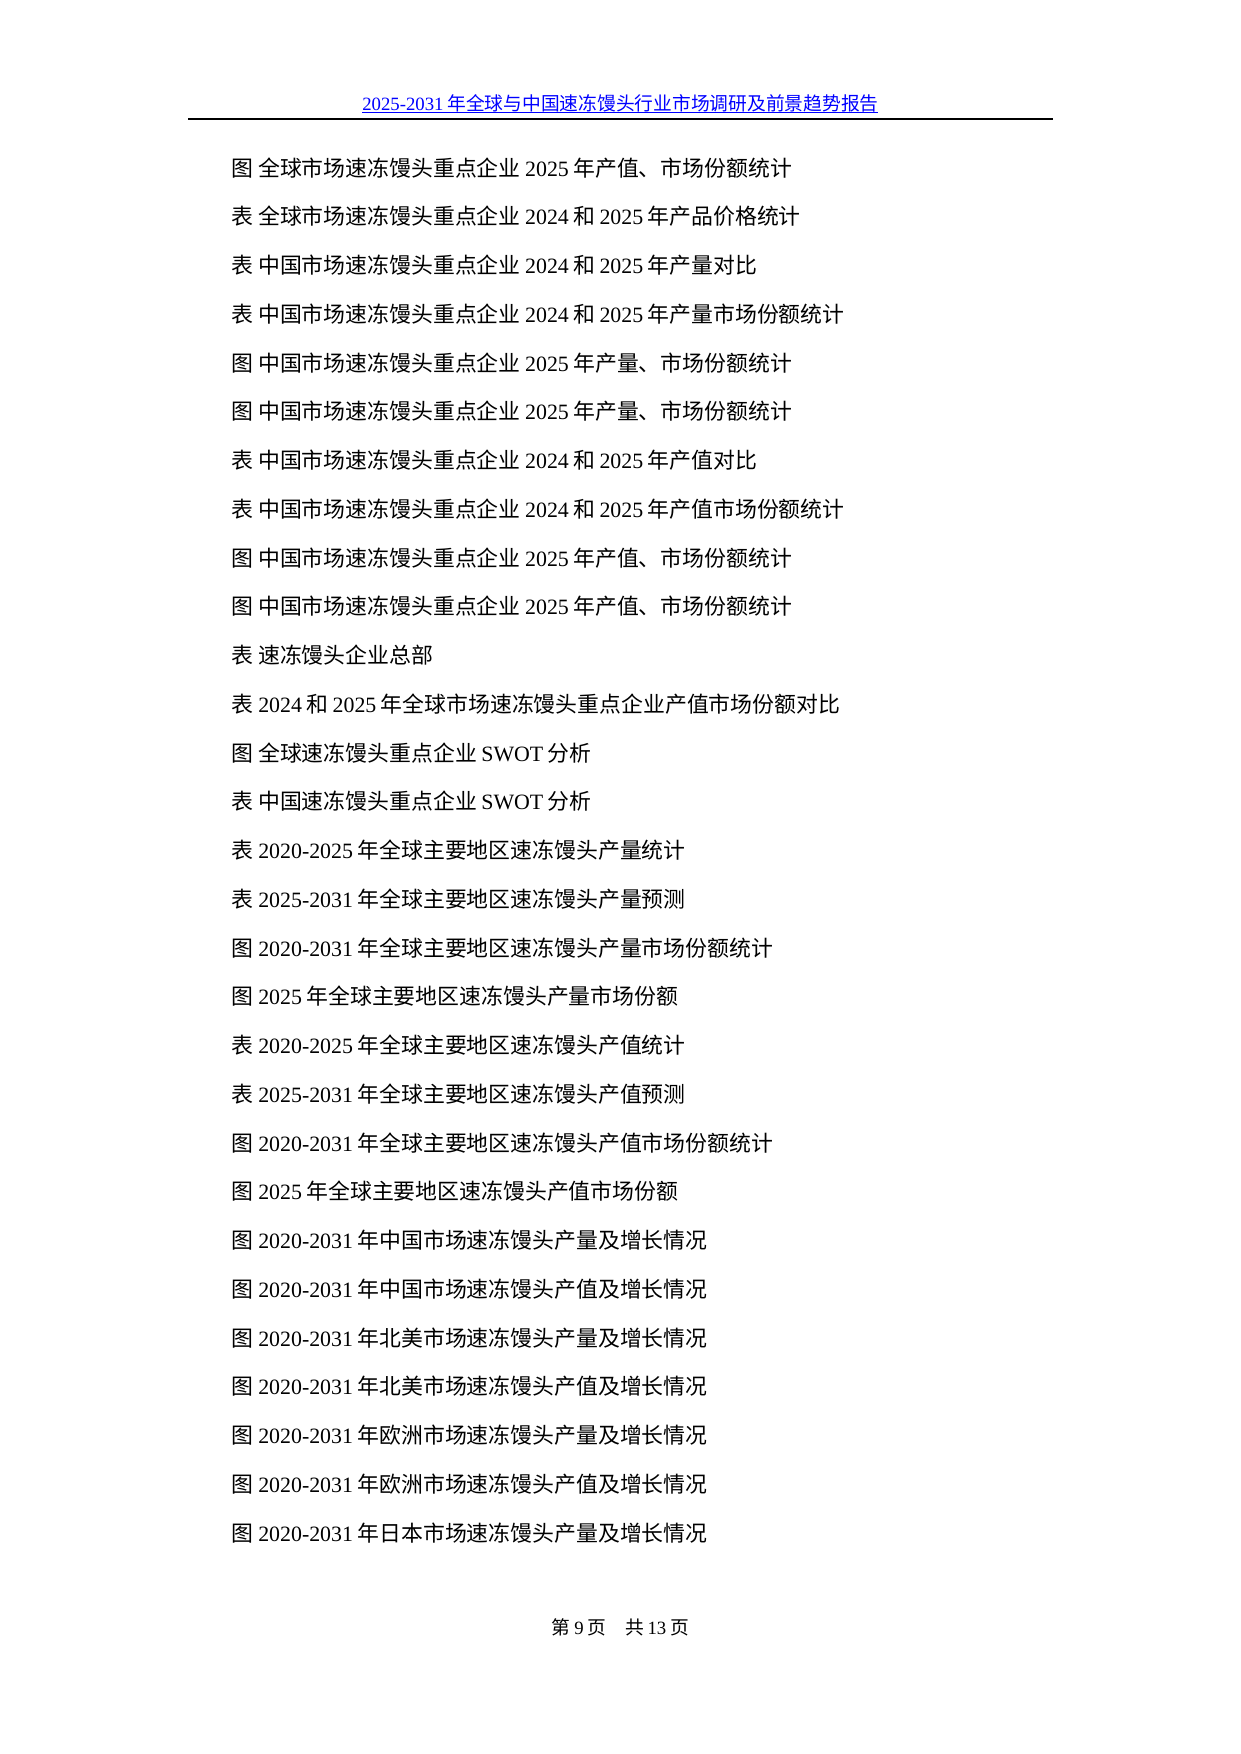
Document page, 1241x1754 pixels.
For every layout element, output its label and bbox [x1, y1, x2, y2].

text [187, 150, 1053, 1548]
